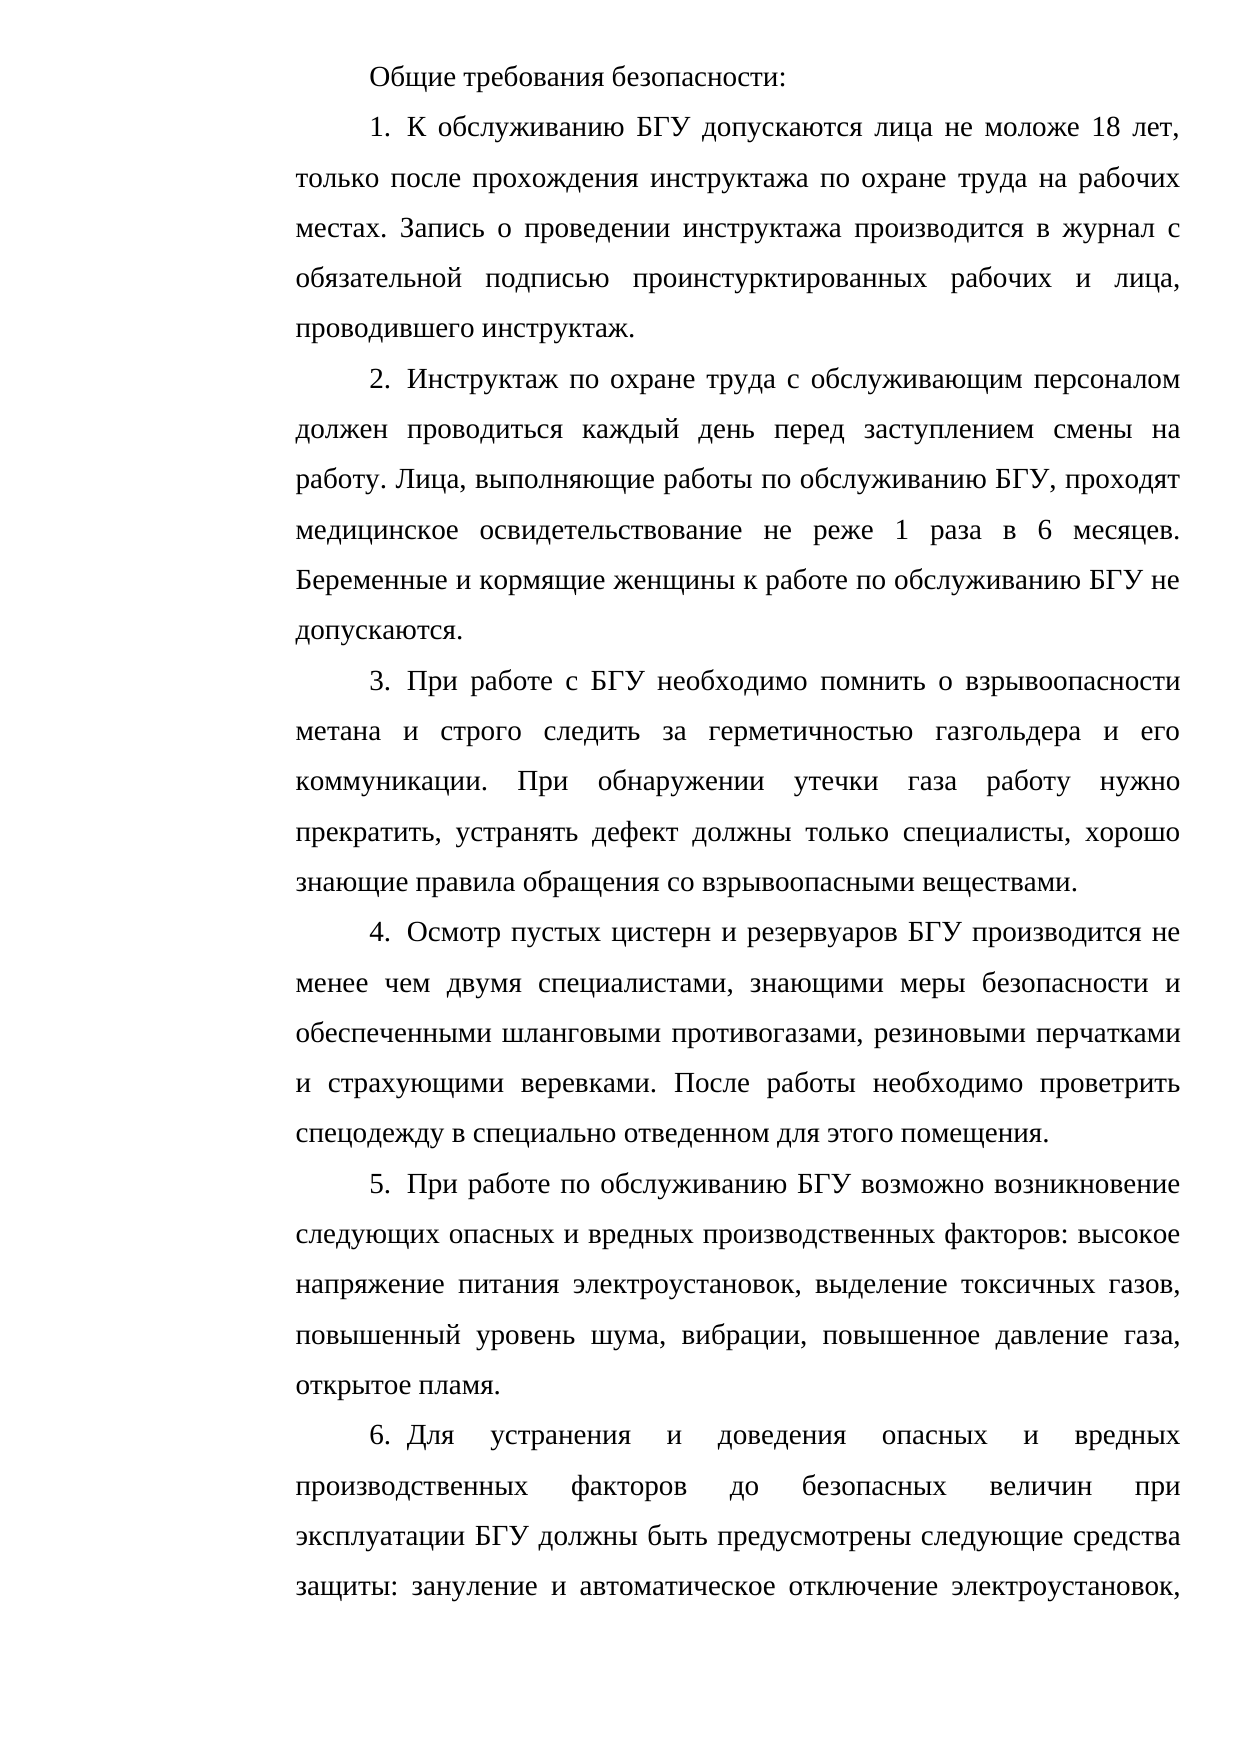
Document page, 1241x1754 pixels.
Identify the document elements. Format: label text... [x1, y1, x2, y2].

list К обслуживанию БГУ допускаются лица не моложе 18 лет, только после прохождения инструктажа по охране труда на рабочих местах. Запись о проведении инструктажа производится в журнал с обязательной подписью проинстурктированных рабочих и лица, проводившего инструктаж. [295, 109, 1181, 344]
list Осмотр пустых цистерн и резервуаров БГУ производится не менее чем двумя специалистами, знающими меры безопасности и обеспеченными шланговыми противогазами, резиновыми перчатками и страхующими веревками. После работы необходимо проветрить спецодежду в специально отведенном для этого помещения. [295, 914, 1181, 1149]
list При работе по обслуживанию БГУ возможно возникновение следующих опасных и вредных производственных факторов: высокое напряжение питания электроустановок, выделение токсичных газов, повышенный уровень шума, вибрации, повышенное давление газа, открытое пламя. [295, 1166, 1181, 1401]
list При работе с БГУ необходимо помнить о взрывоопасности метана и строго следить за герметичностью газгольдера и его коммуникации. При обнаружении утечки газа работу нужно прекратить, устранять дефект должны только специалисты, хорошо знающие правила обращения со взрывоопасными веществами. [295, 663, 1181, 898]
list Инструктаж по охране труда с обслуживающим персоналом должен проводиться каждый день перед заступлением смены на работу. Лица, выполняющие работы по обслуживанию БГУ, проходят медицинское освидетельствование не реже 1 раза в 6 месяцев. Беременные и кормящие женщины к работе по обслуживанию БГУ не допускаются. [295, 361, 1181, 646]
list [295, 1417, 1181, 1602]
text Общие требования безопасности: [295, 59, 1181, 93]
